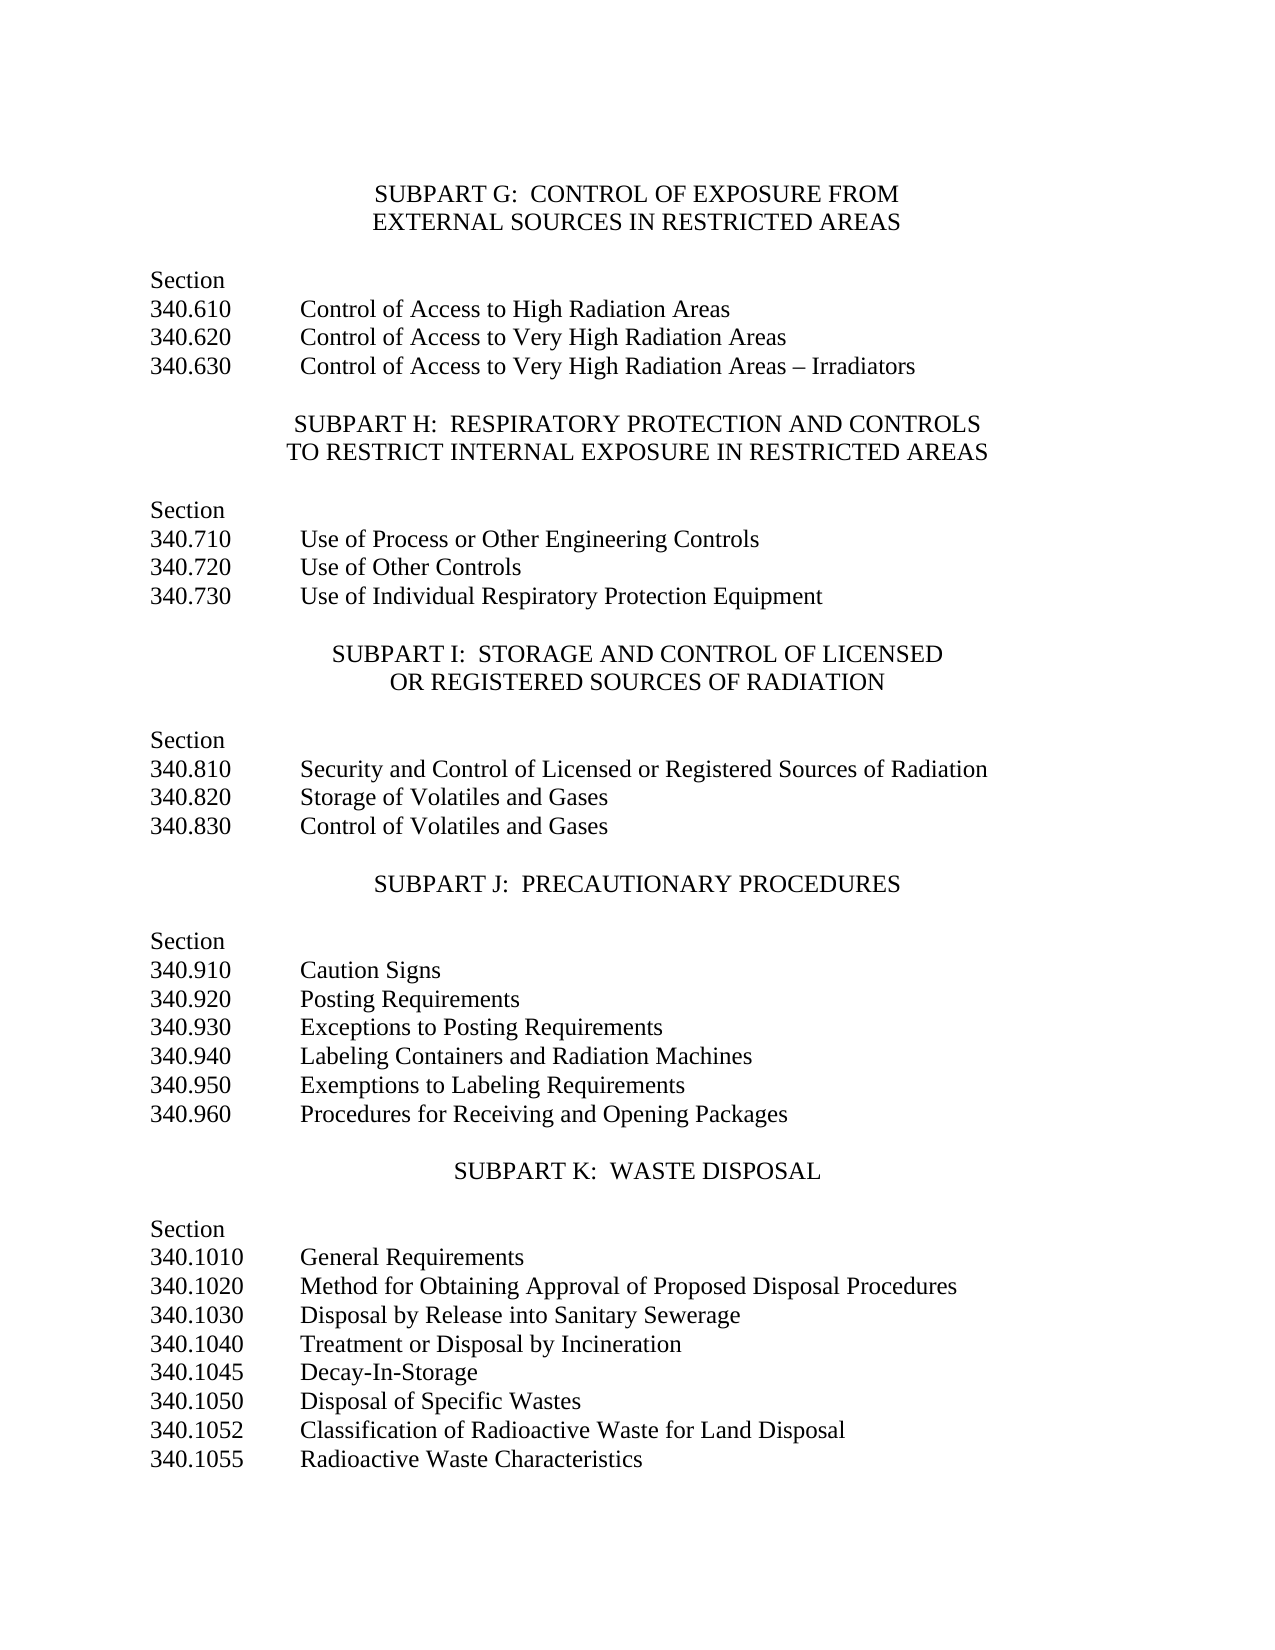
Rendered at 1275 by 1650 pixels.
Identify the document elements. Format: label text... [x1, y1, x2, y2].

text TO RESTRICT INTERNAL EXPOSURE IN RESTRICTED AREAS [150, 437, 1125, 466]
text 340.730 Use of Individual Respiratory Protection Equipment [150, 581, 1125, 610]
text 340.1030 Disposal by Release into Sanitary Sewerage [150, 1300, 1125, 1329]
text Section [150, 265, 1125, 294]
text Section [150, 926, 1125, 955]
text 340.830 Control of Volatiles and Gases [150, 811, 1125, 840]
text 340.620 Control of Access to Very High Radiation Areas [150, 322, 1125, 351]
text 340.1055 Radioactive Waste Characteristics [150, 1444, 1125, 1472]
text 340.1040 Treatment or Disposal by Incineration [150, 1329, 1125, 1357]
text Section [150, 495, 1125, 524]
text 340.1052 Classification of Radioactive Waste for Land Disposal [150, 1415, 1125, 1444]
text OR REGISTERED SOURCES OF RADIATION [150, 667, 1125, 696]
text 340.910 Caution Signs [150, 955, 1125, 984]
text SUBPART I: STORAGE AND CONTROL OF LICENSED [150, 639, 1125, 667]
text 340.820 Storage of Volatiles and Gases [150, 782, 1125, 811]
text SUBPART J: PRECAUTIONARY PROCEDURES [150, 869, 1125, 897]
text 340.940 Labeling Containers and Radiation Machines [150, 1041, 1125, 1070]
text 340.1050 Disposal of Specific Wastes [150, 1386, 1125, 1415]
text SUBPART G: CONTROL OF EXPOSURE FROM [148, 179, 1125, 207]
text 340.630 Control of Access to Very High Radiation Areas – Irradiators [150, 351, 1125, 380]
text 340.710 Use of Process or Other Engineering Controls [150, 524, 1125, 552]
text SUBPART K: WASTE DISPOSAL [150, 1156, 1125, 1185]
text 340.1020 Method for Obtaining Approval of Proposed Disposal Procedures [150, 1271, 1125, 1300]
text Section [150, 1214, 1125, 1242]
text 340.610 Control of Access to High Radiation Areas [150, 294, 1125, 322]
text 340.720 Use of Other Controls [150, 552, 1125, 581]
text SUBPART H: RESPIRATORY PROTECTION AND CONTROLS [150, 409, 1125, 437]
text 340.810 Security and Control of Licensed or Registered Sources of Radiation [150, 754, 1125, 782]
text 340.960 Procedures for Receiving and Opening Packages [150, 1099, 1125, 1127]
text EXTERNAL SOURCES IN RESTRICTED AREAS [148, 207, 1125, 236]
text 340.1045 Decay-In-Storage [150, 1357, 1125, 1386]
text 340.950 Exemptions to Labeling Requirements [150, 1070, 1125, 1099]
text Section [150, 725, 1125, 754]
text 340.1010 General Requirements [150, 1242, 1125, 1271]
text 340.920 Posting Requirements [150, 984, 1125, 1012]
text 340.930 Exceptions to Posting Requirements [150, 1012, 1125, 1041]
